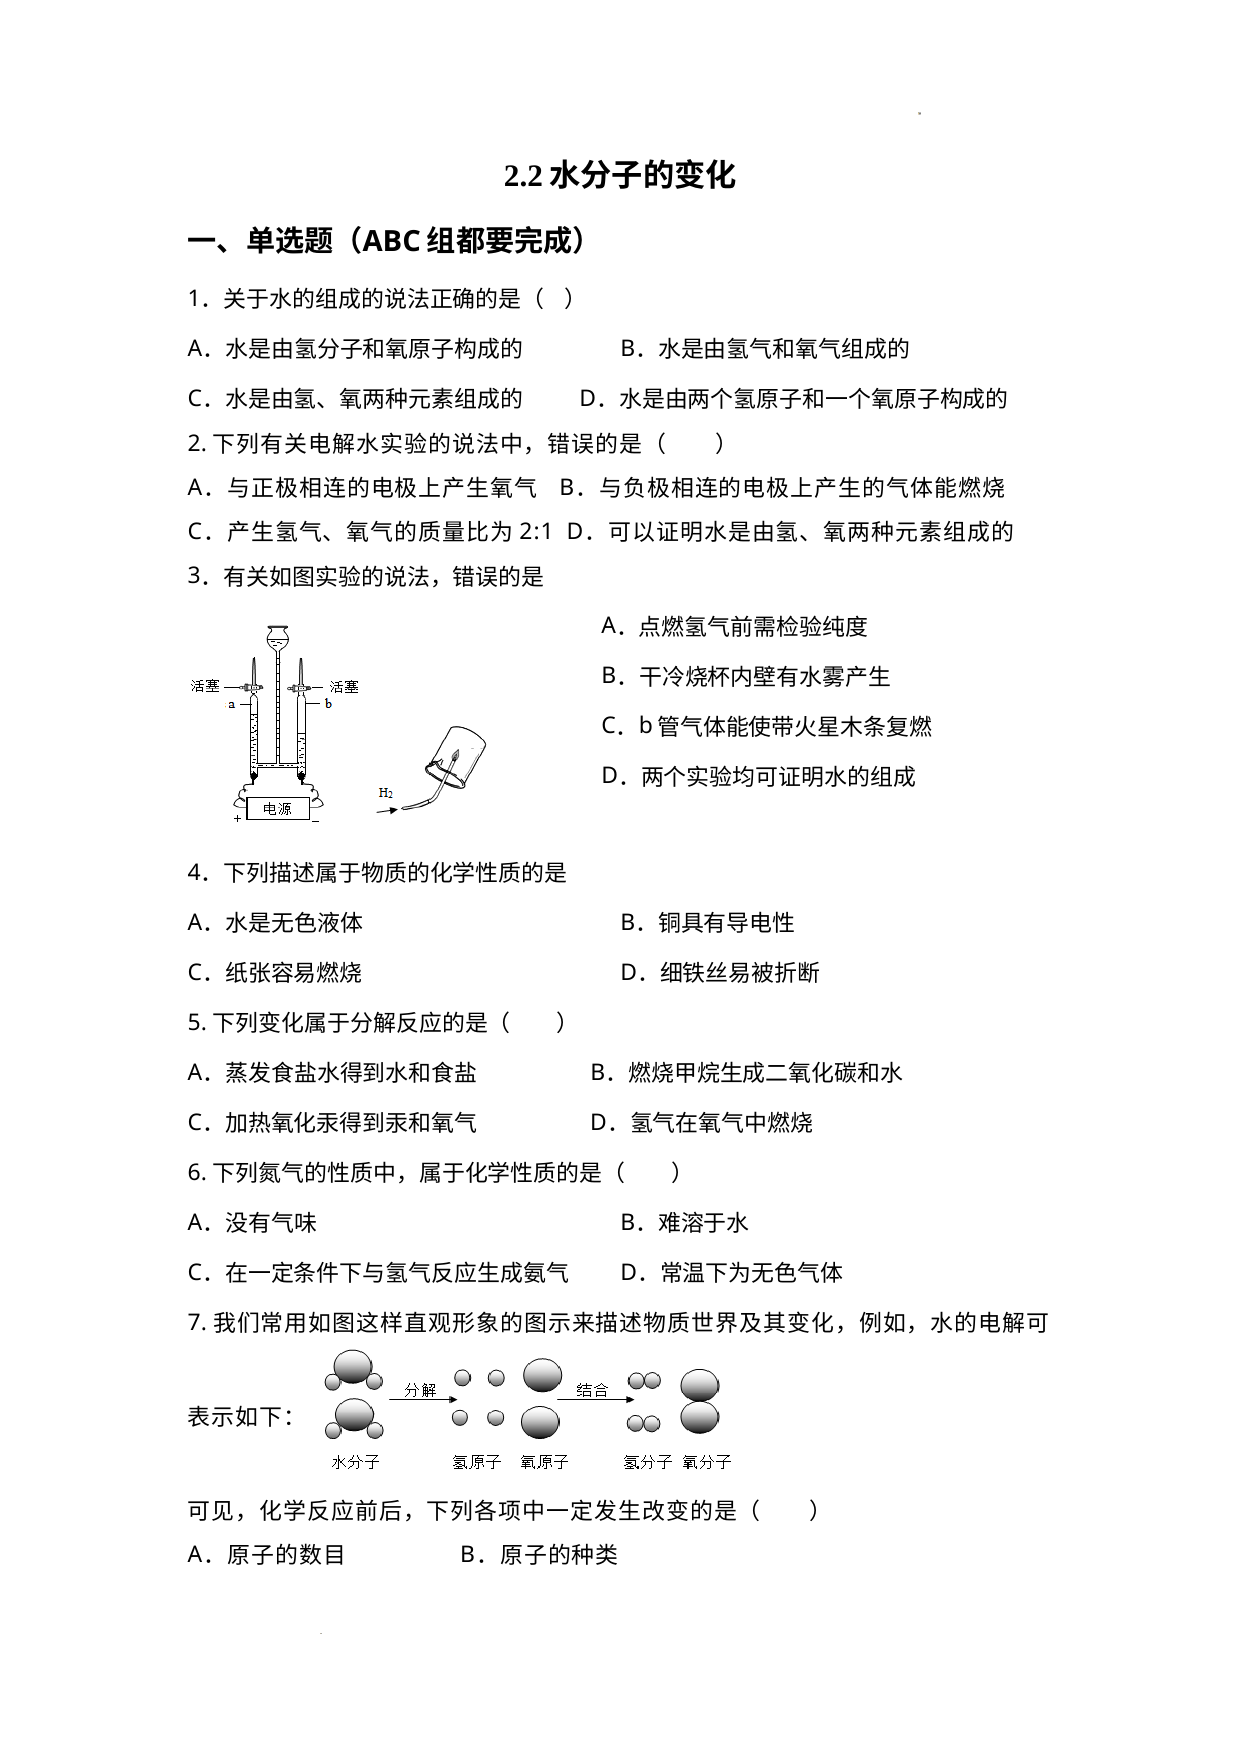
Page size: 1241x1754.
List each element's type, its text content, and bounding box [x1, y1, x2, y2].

text A．蒸发食盐水得到水和食盐 B．燃烧甲烷生成二氧化碳和水 [187, 1055, 1053, 1089]
text 3．有关如图实验的说法，错误的是 [187, 558, 1053, 592]
text D．两个实验均可证明水的组成 [491, 758, 1053, 792]
text A．原子的数目 B．原子的种类 [187, 1537, 1053, 1571]
text A．没有气味 B．难溶于水 [187, 1205, 1053, 1239]
text 一、单选题（ABC组都要完成） [187, 218, 1053, 260]
text A．水是无色液体 B．铜具有导电性 [187, 905, 1053, 939]
text 6. 下列氮气的性质中，属于化学性质的是（ ） [187, 1155, 1053, 1189]
picture [187, 622, 491, 824]
text 2.2水分子的变化 [187, 150, 1053, 195]
text B．干冷烧杯内壁有水雾产生 [491, 658, 1053, 692]
text 1．关于水的组成的说法正确的是（ ） [187, 281, 1053, 315]
text C．在一定条件下与氢气反应生成氨气 D．常温下为无色气体 [187, 1255, 1053, 1289]
text A．点燃氢气前需检验纯度 [187, 608, 1053, 642]
text 5. 下列变化属于分解反应的是（ ） [187, 1005, 1053, 1039]
text C．水是由氢、氧两种元素组成的 D．水是由两个氢原子和一个氧原子构成的 [187, 381, 1053, 415]
text C．纸张容易燃烧 D．细铁丝易被折断 [187, 955, 1053, 989]
text A．水是由氢分子和氧原子构成的 B．水是由氢气和氧气组成的 [187, 331, 1053, 365]
text C．b管气体能使带火星木条复燃 [491, 708, 1053, 742]
picture [312, 1349, 748, 1476]
text C．产生氢气、氧气的质量比为2:1 D．可以证明水是由氢、氧两种元素组成的 [187, 514, 1053, 547]
text 4．下列描述属于物质的化学性质的是 [187, 855, 1053, 889]
text C．加热氧化汞得到汞和氧气 D．氢气在氧气中燃烧 [187, 1105, 1053, 1139]
text 2. 下列有关电解水实验的说法中，错误的是（ ） [187, 426, 1053, 459]
text 可见，化学反应前后，下列各项中一定发生改变的是（ ） [187, 1493, 1053, 1526]
text A．与正极相连的电极上产生氧气 B．与负极相连的电极上产生的气体能燃烧 [187, 470, 1053, 503]
